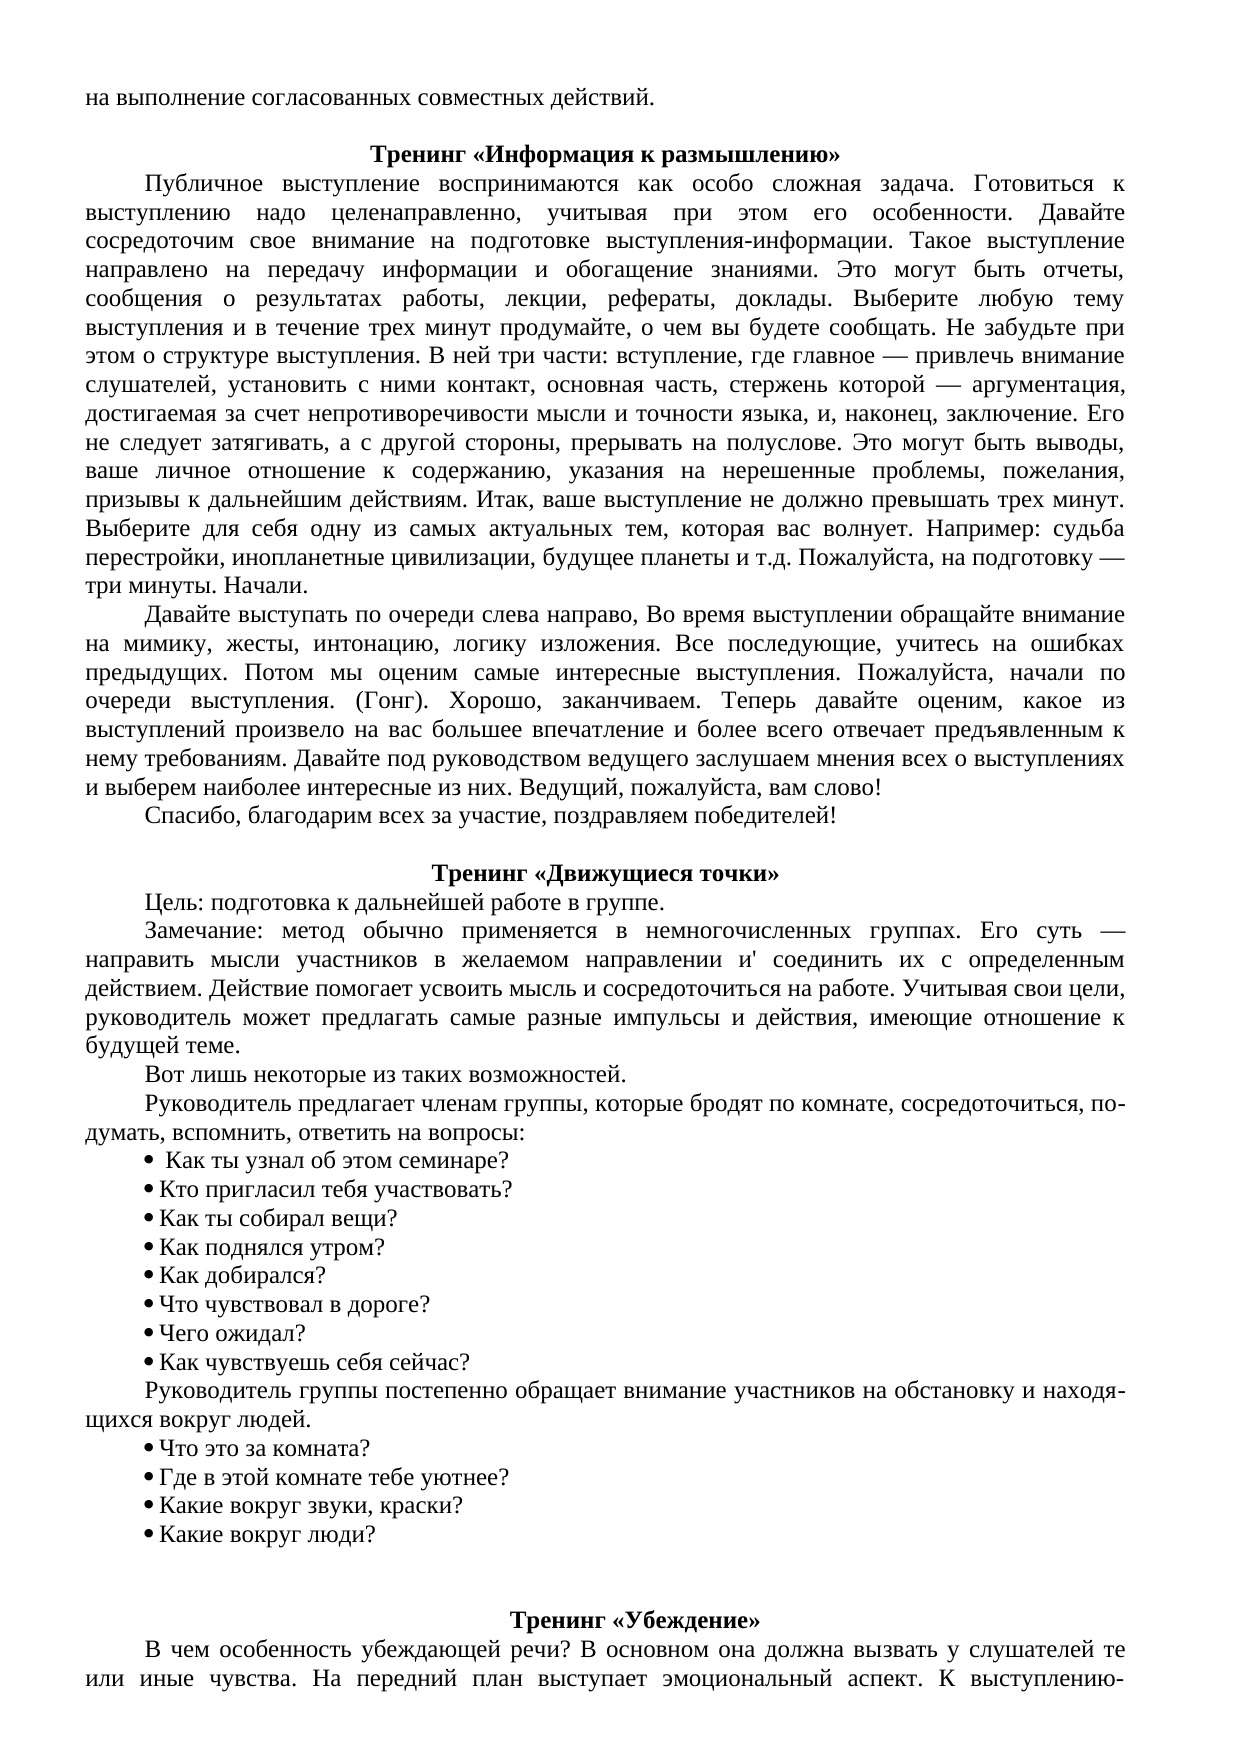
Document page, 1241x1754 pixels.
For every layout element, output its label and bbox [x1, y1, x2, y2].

table_header [74, 82, 1137, 1692]
